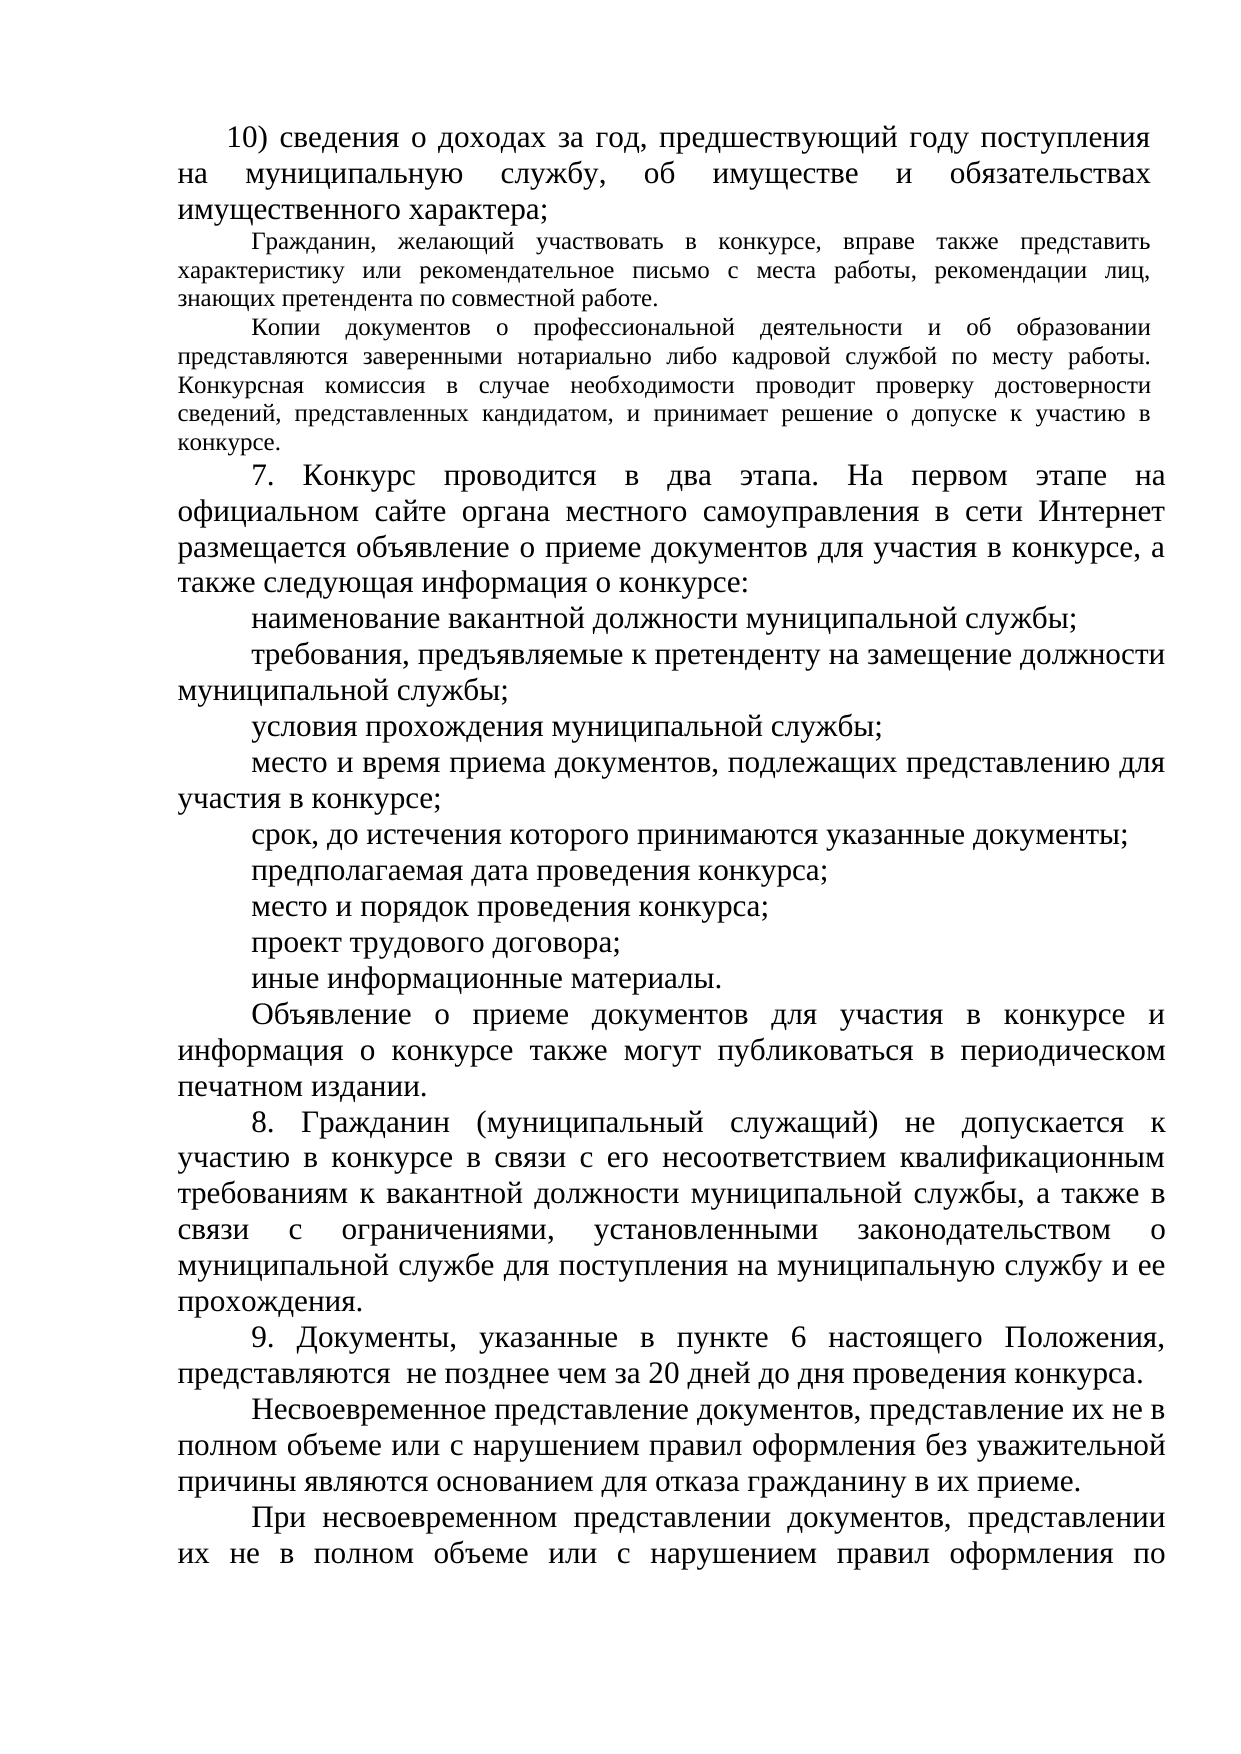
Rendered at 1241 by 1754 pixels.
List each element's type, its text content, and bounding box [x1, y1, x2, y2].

text наименование вакантной должности муниципальной службы; [177, 600, 1167, 636]
text Объявление о приеме документов для участия в конкурсе и информация о конкурсе также могут публиковаться в периодическом печатном издании. [177, 995, 1167, 1103]
text 8. Гражданин (муниципальный служащий) не допускается к участию в конкурсе в связи с его несоответствием квалификационным требованиям к вакантной должности муниципальной службы, а также в связи с ограничениями, установленными законодательством о муниципальной службе для поступления на муниципальную службу и ее прохождения. [177, 1103, 1167, 1318]
text срок, до истечения которого принимаются указанные документы; [177, 815, 1167, 851]
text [177, 1498, 1167, 1570]
text проект трудового договора; [177, 923, 1167, 959]
text требования, предъявляемые к претенденту на замещение должности муниципальной службы; [177, 636, 1167, 707]
text 9. Документы, указанные в пункте 6 настоящего Положения, представляются не позднее чем за 20 дней до дня проведения конкурса. [177, 1318, 1167, 1390]
text предполагаемая дата проведения конкурса; [177, 851, 1167, 887]
text Несвоевременное представление документов, представление их не в полном объеме или с нарушением правил оформления без уважительной причины являются основанием для отказа гражданину в их приеме. [177, 1390, 1167, 1498]
text 7. Конкурс проводится в два этапа. На первом этапе на официальном сайте органа местного самоуправления в сети Интернет размещается объявление о приеме документов для участия в конкурсе, а также следующая информация о конкурсе: [177, 456, 1167, 600]
text условия прохождения муниципальной службы; [177, 707, 1167, 743]
text Гражданин, желающий участвовать в конкурсе, вправе также представить характеристику или рекомендательное письмо с места работы, рекомендации лиц, знающих претендента по совместной работе. [177, 226, 1152, 312]
text место и время приема документов, подлежащих представлению для участия в конкурсе; [177, 743, 1167, 815]
text Копии документов о профессиональной деятельности и об образовании представляются заверенными нотариально либо кадровой службой по месту работы. Конкурсная комиссия в случае необходимости проводит проверку достоверности сведений, представленных кандидатом, и принимает решение о допуске к участию в конкурсе. [177, 312, 1152, 456]
text место и порядок проведения конкурса; [177, 887, 1167, 923]
text иные информационные материалы. [177, 959, 1167, 995]
text 10) сведения о доходах за год, предшествующий году поступления на муниципальную службу, об имуществе и обязательствах имущественного характера; [177, 118, 1152, 226]
